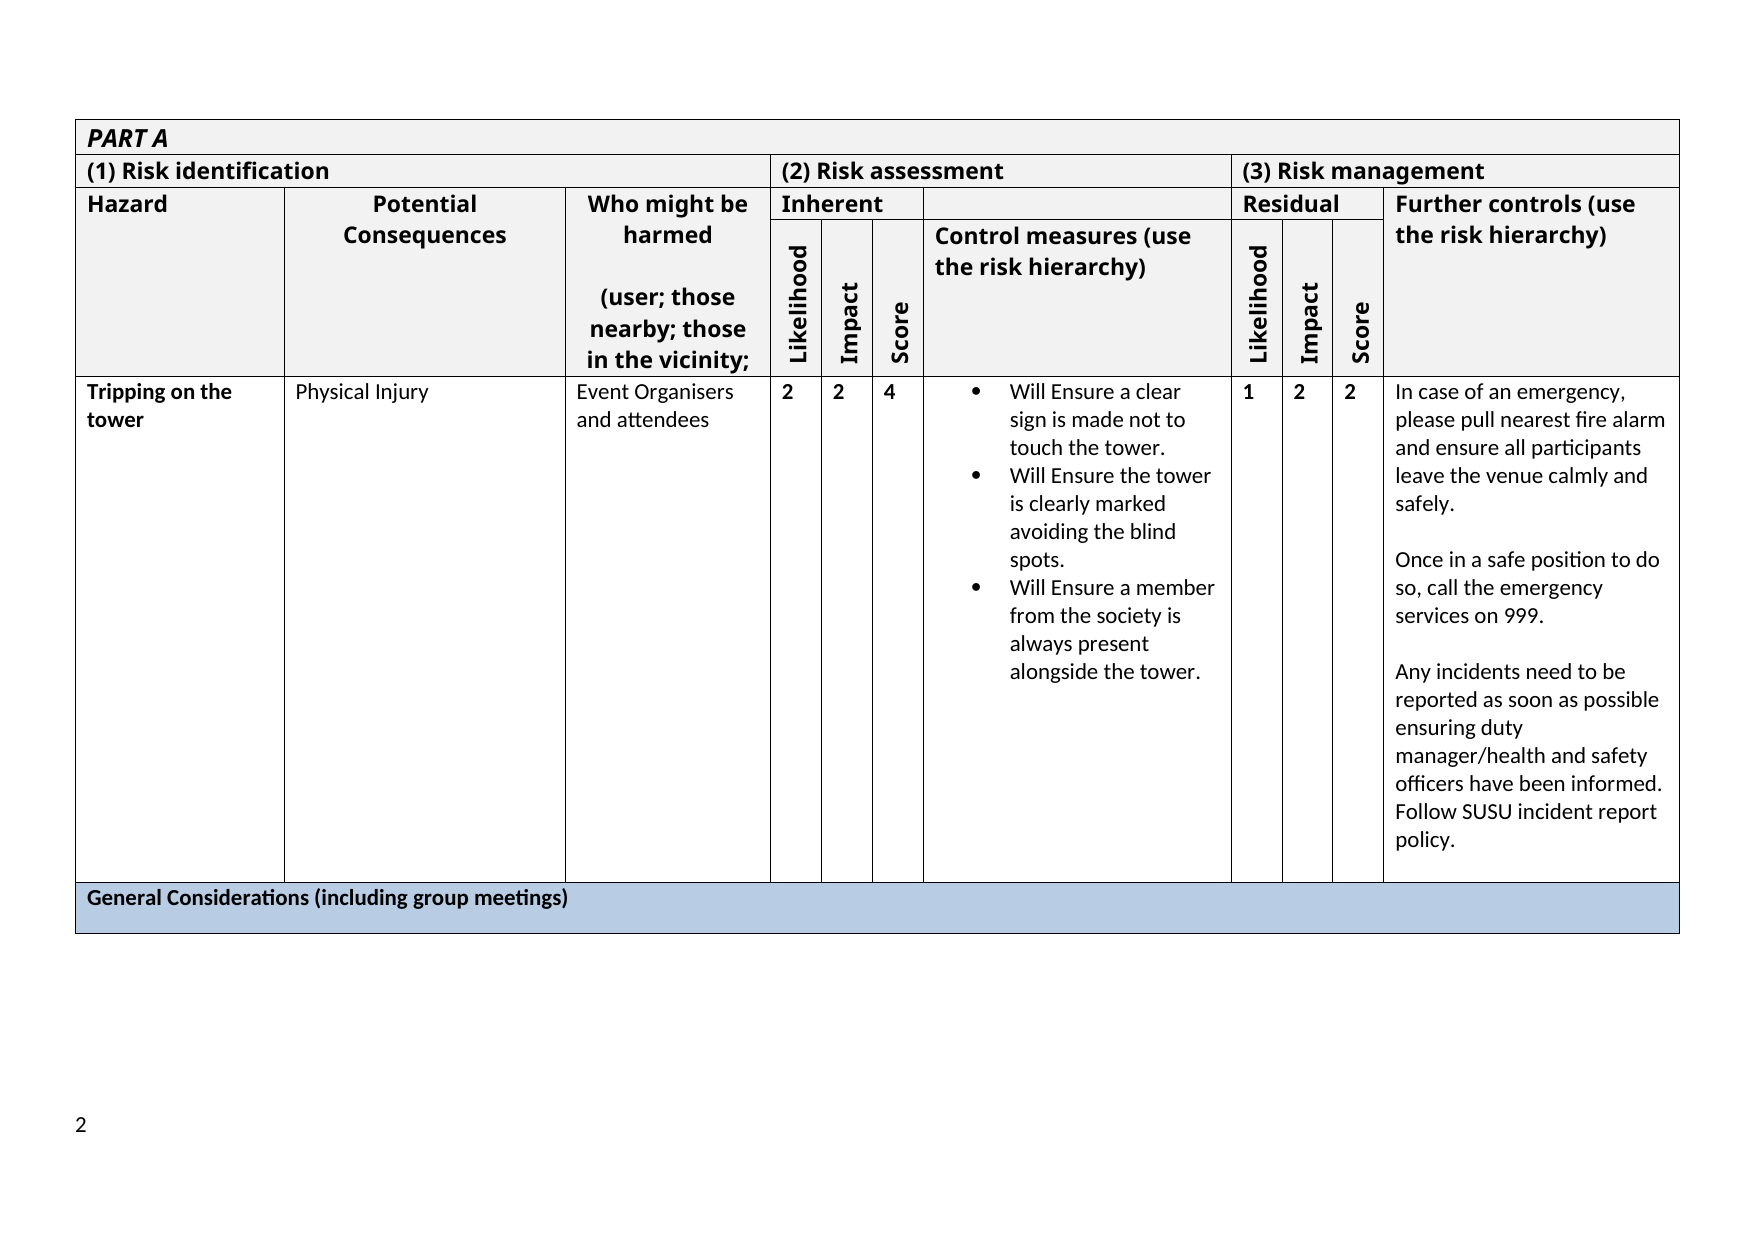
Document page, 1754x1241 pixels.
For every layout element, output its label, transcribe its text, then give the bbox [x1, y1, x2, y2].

table_cell 2 [1283, 377, 1332, 882]
table_cell Tripping on the tower [76, 377, 284, 882]
table_header PART A [76, 120, 1679, 154]
table_cell Likelihood [771, 220, 821, 376]
table_cell Potential Consequences [285, 188, 565, 376]
table_cell Inherent [771, 188, 923, 219]
table_cell 2 [822, 377, 872, 882]
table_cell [1384, 188, 1679, 376]
table_cell In case of an emergency, please pull nearest fire alarm and ensure all participants leave the venue calmly and safely. Once in a safe position to do so, call the emergency services on 999. Any incidents need to be reported as soon as possible ensuring duty manager/health and safety officers have been informed. Follow SUSU incident report policy. [1384, 377, 1679, 882]
table_cell (1) Risk identification [76, 155, 770, 187]
table_cell Will Ensure a clear sign is made not to touch the tower. Will Ensure the tower is clearly marked avoiding the blind spots. Will Ensure a member from the society is always present alongside the tower. [924, 377, 1231, 882]
table_cell [924, 188, 1231, 219]
table_cell Physical Injury [285, 377, 565, 882]
table_cell Score [873, 220, 923, 376]
table_cell Event Organisers and attendees [566, 377, 770, 882]
table_cell 4 [873, 377, 923, 882]
table_cell 2 [1333, 377, 1383, 882]
table_cell Score [1333, 220, 1383, 376]
table_cell Likelihood [1232, 220, 1282, 376]
table_cell Impact [1283, 220, 1332, 376]
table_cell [566, 188, 770, 376]
table_cell Impact [822, 220, 872, 376]
table_cell 2 [771, 377, 821, 882]
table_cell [924, 220, 1231, 376]
table_cell General Considerations (including group meetings) [76, 883, 1679, 933]
table_cell Residual [1232, 188, 1383, 219]
table_cell 1 [1232, 377, 1282, 882]
table_cell (2) Risk assessment [771, 155, 1231, 187]
table_cell Hazard [76, 188, 284, 376]
table_cell (3) Risk management [1232, 155, 1679, 187]
